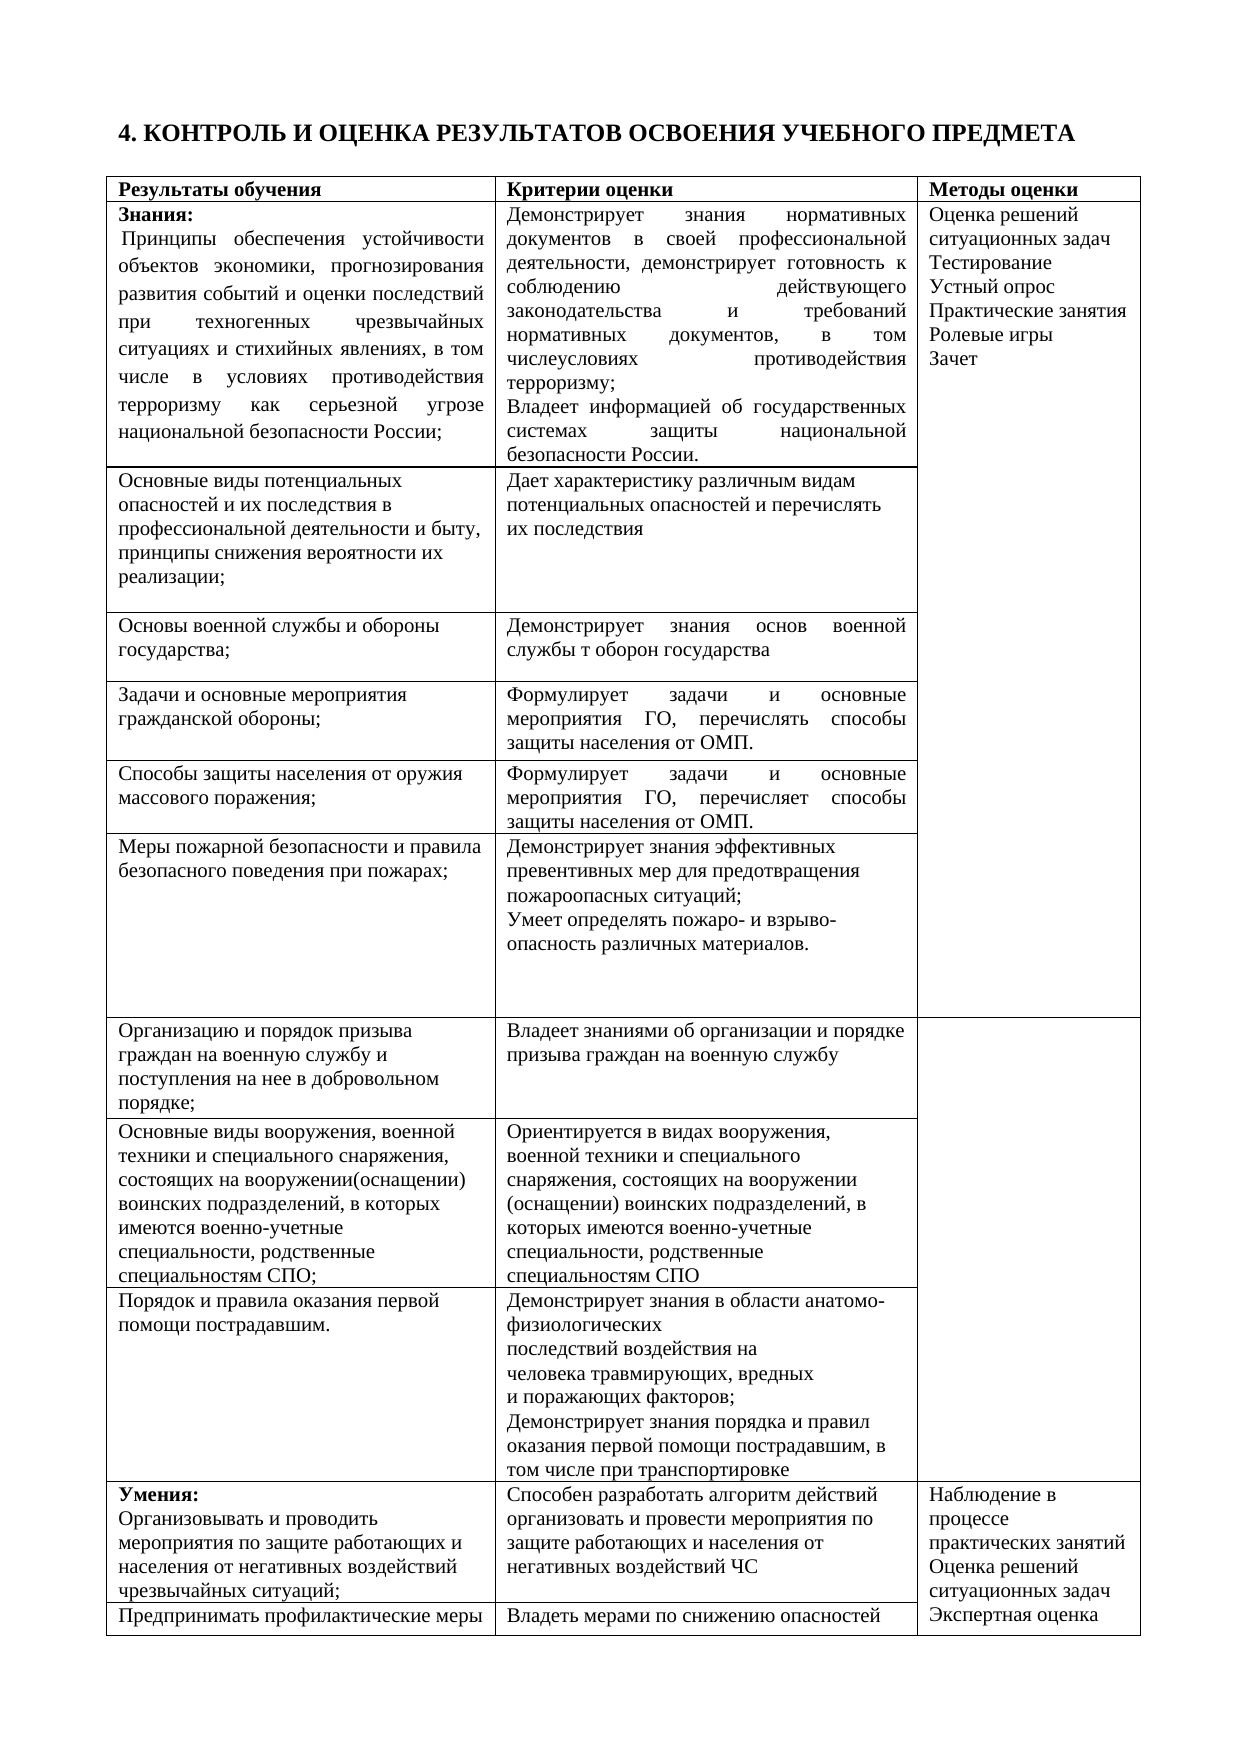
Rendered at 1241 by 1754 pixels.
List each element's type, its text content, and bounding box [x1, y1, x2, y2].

table_cell Демонстрирует знания в области анатомо-физиологических последствий воздействия на человека травмирующих, вредных и поражающих факторов; Демонстрирует знания порядка и правил оказания первой помощи пострадавшим, в том числе при транспортировке [496, 1288, 917, 1481]
table_cell Наблюдение в процессе практических занятий Оценка решений ситуационных задач Экспертная оценка аудиторной и внеаудиторной работы, Зачет [918, 1482, 1140, 1635]
table_cell Способы защиты населения от оружия массового поражения; [107, 761, 495, 833]
table_cell Задачи и основные мероприятия гражданской обороны; [107, 682, 495, 760]
table_cell [918, 1018, 1140, 1481]
table_cell Ориентируется в видах вооружения, военной техники и специального снаряжения, состоящих на вооружении (оснащении) воинских подразделений, в которых имеются военно-учетные специальности, родственные специальностям СПО [496, 1119, 917, 1287]
table_cell Демонстрирует знания основ военной службы т оборон государства [496, 613, 917, 681]
table_cell Формулирует задачи и основные мероприятия ГО, перечислять способы защиты населения от ОМП. [496, 682, 917, 760]
table_cell Меры пожарной безопасности и правила безопасного поведения при пожарах; [107, 834, 495, 1017]
table_cell Владеет знаниями об организации и порядке призыва граждан на военную службу [496, 1018, 917, 1118]
table_cell Способен разработать алгоритм действий организовать и провести мероприятия по защите работающих и населения от негативных воздействий ЧС [496, 1482, 917, 1602]
table_cell Формулирует задачи и основные мероприятия ГО, перечисляет способы защиты населения от ОМП. [496, 761, 917, 833]
table_cell Демонстрирует знания нормативных документов в своей профессиональной деятельности, демонстрирует готовность к соблюдению действующего законодательства и требований нормативных документов, в том числеусловиях противодействия терроризму; Владеет информацией об государственных системах защиты национальной безопасности России. [496, 202, 917, 466]
table_cell Дает характеристику различным видам потенциальных опасностей и перечислять их последствия [496, 468, 917, 612]
table_cell Демонстрирует знания эффективных превентивных мер для предотвращения пожароопасных ситуаций; Умеет определять пожаро- и взрыво- опасность различных материалов. [496, 834, 917, 1017]
table_cell Знания: Принципы обеспечения устойчивости объектов экономики, прогнозирования развития событий и оценки последствий при техногенных чрезвычайных ситуациях и стихийных явлениях, в том числе в условиях противодействия терроризму как серьезной угрозе национальной безопасности России; [107, 202, 495, 466]
table_cell Основные виды потенциальных опасностей и их последствия в профессиональной деятельности и быту, принципы снижения вероятности их реализации; [107, 468, 495, 612]
table_cell Порядок и правила оказания первой помощи пострадавшим. [107, 1288, 495, 1481]
table_header Критерии оценки [496, 177, 917, 201]
table_cell Умения: Организовывать и проводить мероприятия по защите работающих и населения от негативных воздействий чрезвычайных ситуаций; [107, 1482, 495, 1602]
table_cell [107, 1603, 495, 1635]
table_cell Основы военной службы и обороны государства; [107, 613, 495, 681]
table_cell Оценка решений ситуационных задач Тестирование Устный опрос Практические занятия Ролевые игры Зачет [918, 202, 1140, 1017]
table_header Методы оценки [918, 177, 1140, 201]
table_header Результаты обучения [107, 177, 495, 201]
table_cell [496, 1603, 917, 1635]
table_cell Основные виды вооружения, военной техники и специального снаряжения, состоящих на вооружении(оснащении) воинских подразделений, в которых имеются военно-учетные специальности, родственные специальностям СПО; [107, 1119, 495, 1287]
table_cell Организацию и порядок призыва граждан на военную службу и поступления на нее в добровольном порядке; [107, 1018, 495, 1118]
text 4. КОНТРОЛЬ И ОЦЕНКА РЕЗУЛЬТАТОВ ОСВОЕНИЯ УЧЕБНОГО ПРЕДМЕТА [118, 118, 1152, 147]
